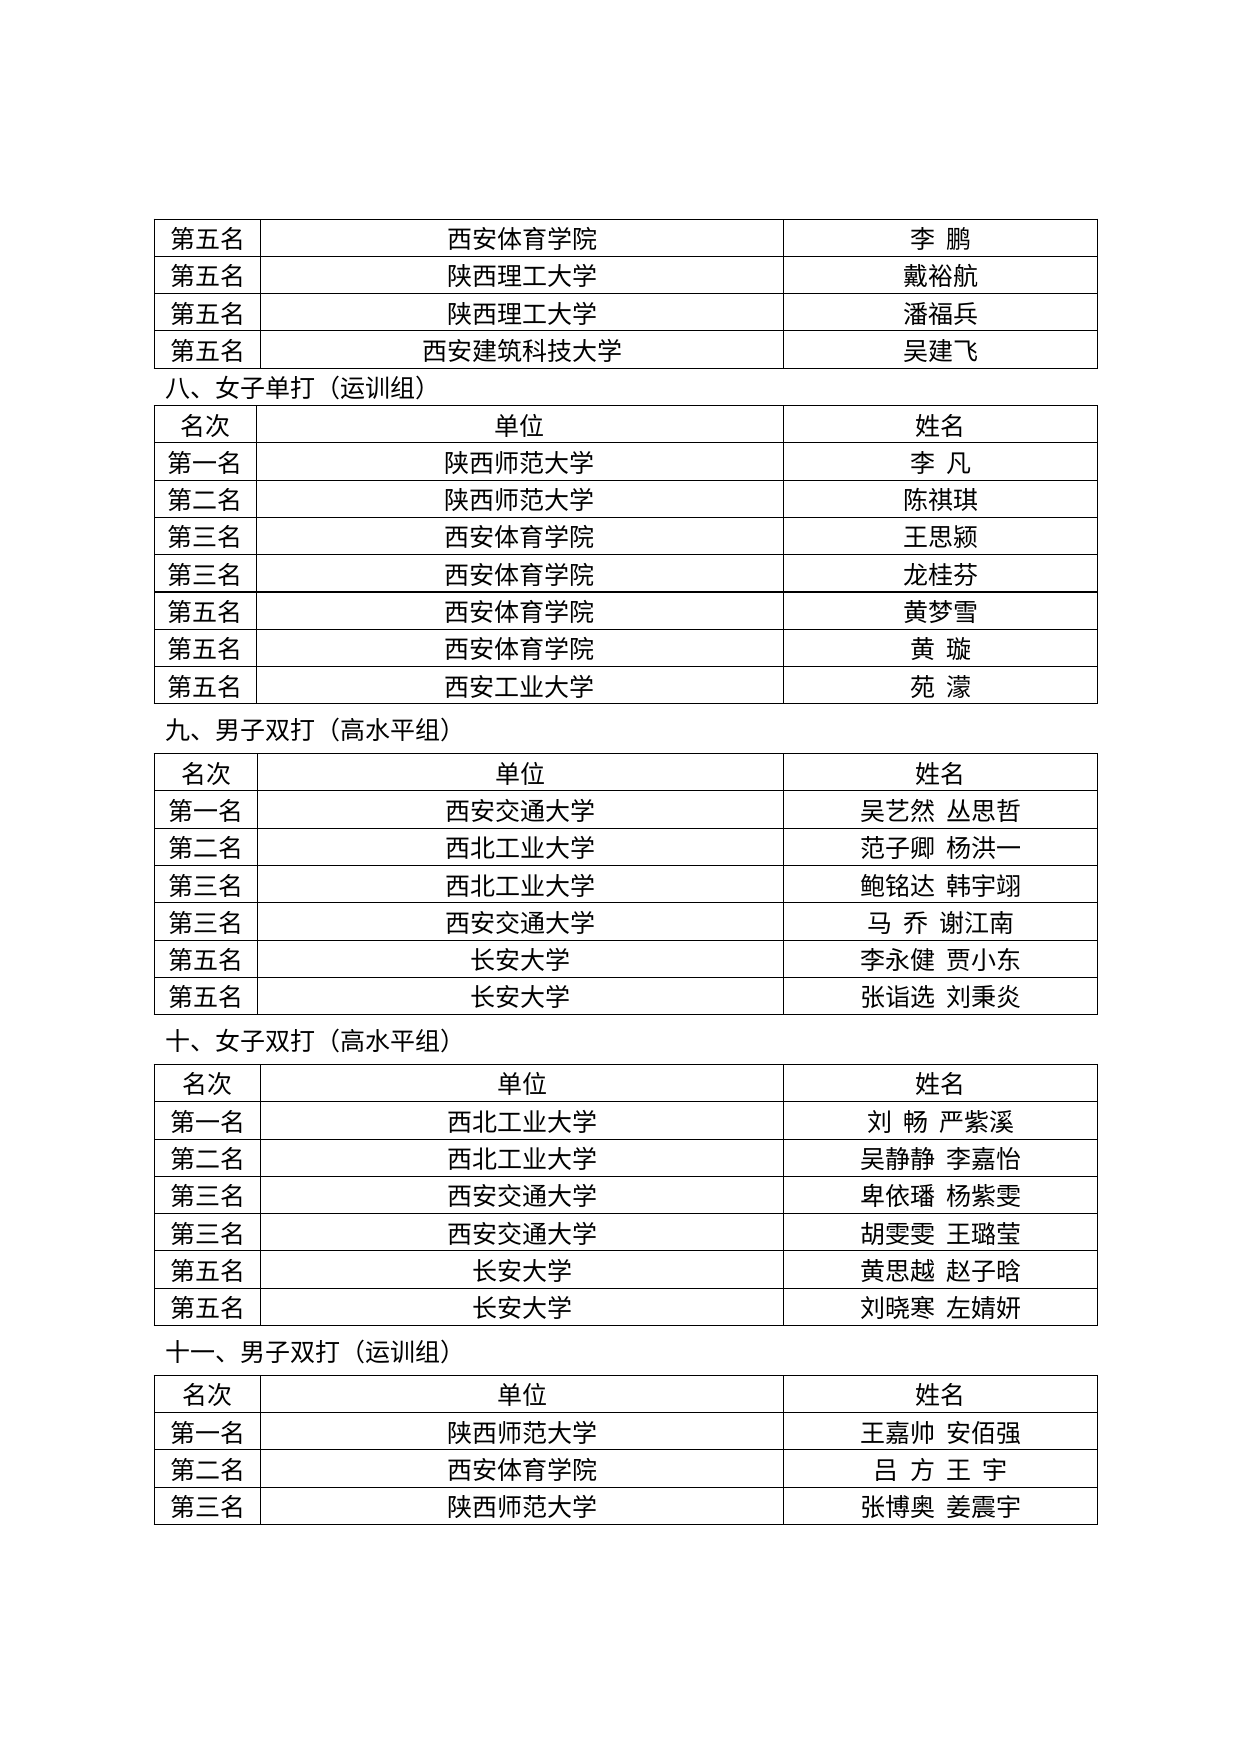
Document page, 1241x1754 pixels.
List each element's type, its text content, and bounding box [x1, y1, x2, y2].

table_header 名次 [155, 406, 256, 442]
table_cell 第五名 [155, 667, 256, 703]
table_cell 潘福兵 [784, 294, 1097, 330]
table_cell 陕西师范大学 [257, 481, 783, 517]
table_cell 李 凡 [784, 443, 1097, 479]
table_cell 陕西理工大学 [261, 257, 783, 293]
table_cell 第三名 [155, 518, 256, 554]
table_cell 西北工业大学 [261, 1140, 783, 1176]
text 九、男子双打（高水平组） [165, 711, 1087, 747]
table_cell 第五名 [155, 1289, 260, 1325]
table_cell 第三名 [155, 903, 257, 939]
table_cell 苑 濛 [784, 667, 1097, 703]
table_cell 第一名 [155, 443, 256, 479]
table_cell 长安大学 [258, 978, 783, 1014]
table_cell 西北工业大学 [261, 1102, 783, 1138]
table_cell 第五名 [155, 220, 260, 256]
text 十、女子双打（高水平组） [165, 1021, 1087, 1058]
table_cell 第二名 [155, 829, 257, 865]
table_cell 第三名 [155, 555, 256, 591]
table_header 单位 [261, 1376, 783, 1412]
text 八、女子单打（运训组） [165, 369, 1087, 405]
table_cell 第三名 [155, 1488, 260, 1524]
table_cell 刘 畅 严紫溪 [784, 1102, 1097, 1138]
table_cell 第二名 [155, 481, 256, 517]
table_cell 吴建飞 [784, 331, 1097, 368]
table_cell 第一名 [155, 1102, 260, 1138]
table_cell 西安体育学院 [257, 518, 783, 554]
table_cell 第二名 [155, 1450, 260, 1487]
table_cell 陕西师范大学 [257, 443, 783, 479]
table_cell 陕西理工大学 [261, 294, 783, 330]
table_cell 西安体育学院 [257, 593, 783, 629]
table_cell 长安大学 [261, 1289, 783, 1325]
table_cell 胡雯雯 王璐莹 [784, 1214, 1097, 1250]
table_cell 范子卿 杨洪一 [784, 829, 1097, 865]
table_header 名次 [155, 1376, 260, 1412]
table_header 单位 [258, 754, 783, 790]
table_cell 吕 方 王 宇 [784, 1450, 1097, 1487]
table_cell 李 鹏 [784, 220, 1097, 256]
table_cell 西安体育学院 [257, 630, 783, 666]
table_cell 戴裕航 [784, 257, 1097, 293]
table_header 姓名 [784, 406, 1097, 442]
table_cell 第五名 [155, 978, 257, 1014]
table_cell 第一名 [155, 791, 257, 828]
table_cell 刘晓寒 左婧妍 [784, 1289, 1097, 1325]
table_cell 西安工业大学 [257, 667, 783, 703]
table_cell 第二名 [155, 1140, 260, 1176]
table_header 姓名 [784, 1065, 1097, 1101]
table_cell 西北工业大学 [258, 866, 783, 902]
table_cell 西北工业大学 [258, 829, 783, 865]
table_cell 陈祺琪 [784, 481, 1097, 517]
table_cell 第五名 [155, 630, 256, 666]
table_header 名次 [155, 1065, 260, 1101]
table_cell 西安体育学院 [261, 220, 783, 256]
table_header 姓名 [784, 754, 1097, 790]
table_cell 吴静静 李嘉怡 [784, 1140, 1097, 1176]
table_cell 陕西师范大学 [261, 1413, 783, 1449]
table_cell 第五名 [155, 593, 256, 629]
table_cell 第一名 [155, 1413, 260, 1449]
table_cell 第三名 [155, 1214, 260, 1250]
table_cell 李永健 贾小东 [784, 941, 1097, 977]
table_cell 第三名 [155, 866, 257, 902]
table_cell 第五名 [155, 331, 260, 368]
table_cell 王思颍 [784, 518, 1097, 554]
table_cell 张诣选 刘秉炎 [784, 978, 1097, 1014]
table_cell 西安交通大学 [258, 791, 783, 828]
text 十一、男子双打（运训组） [165, 1332, 1087, 1368]
table_cell 龙桂芬 [784, 555, 1097, 591]
table_cell 张博奥 姜震宇 [784, 1488, 1097, 1524]
table_header 名次 [155, 754, 257, 790]
table_cell 鲍铭达 韩宇翊 [784, 866, 1097, 902]
table_header 单位 [257, 406, 783, 442]
table_cell 西安交通大学 [261, 1214, 783, 1250]
table_cell 黄 璇 [784, 630, 1097, 666]
table_cell 黄思越 赵子晗 [784, 1251, 1097, 1288]
table_cell 西安交通大学 [258, 903, 783, 939]
table_header 单位 [261, 1065, 783, 1101]
table_cell 陕西师范大学 [261, 1488, 783, 1524]
table_cell 西安体育学院 [261, 1450, 783, 1487]
table_cell 西安体育学院 [257, 555, 783, 591]
table_cell 黄梦雪 [784, 593, 1097, 629]
table_cell 第五名 [155, 1251, 260, 1288]
table_cell 西安交通大学 [261, 1177, 783, 1213]
table_cell 王嘉帅 安佰强 [784, 1413, 1097, 1449]
table_cell 长安大学 [261, 1251, 783, 1288]
table_cell 西安建筑科技大学 [261, 331, 783, 368]
table_header 姓名 [784, 1376, 1097, 1412]
table_cell 第三名 [155, 1177, 260, 1213]
table_cell 马 乔 谢江南 [784, 903, 1097, 939]
table_cell 吴艺然 丛思哲 [784, 791, 1097, 828]
table_cell 第五名 [155, 294, 260, 330]
table_cell 第五名 [155, 257, 260, 293]
table_cell 第五名 [155, 941, 257, 977]
table_cell 卑依璠 杨紫雯 [784, 1177, 1097, 1213]
table_cell 长安大学 [258, 941, 783, 977]
